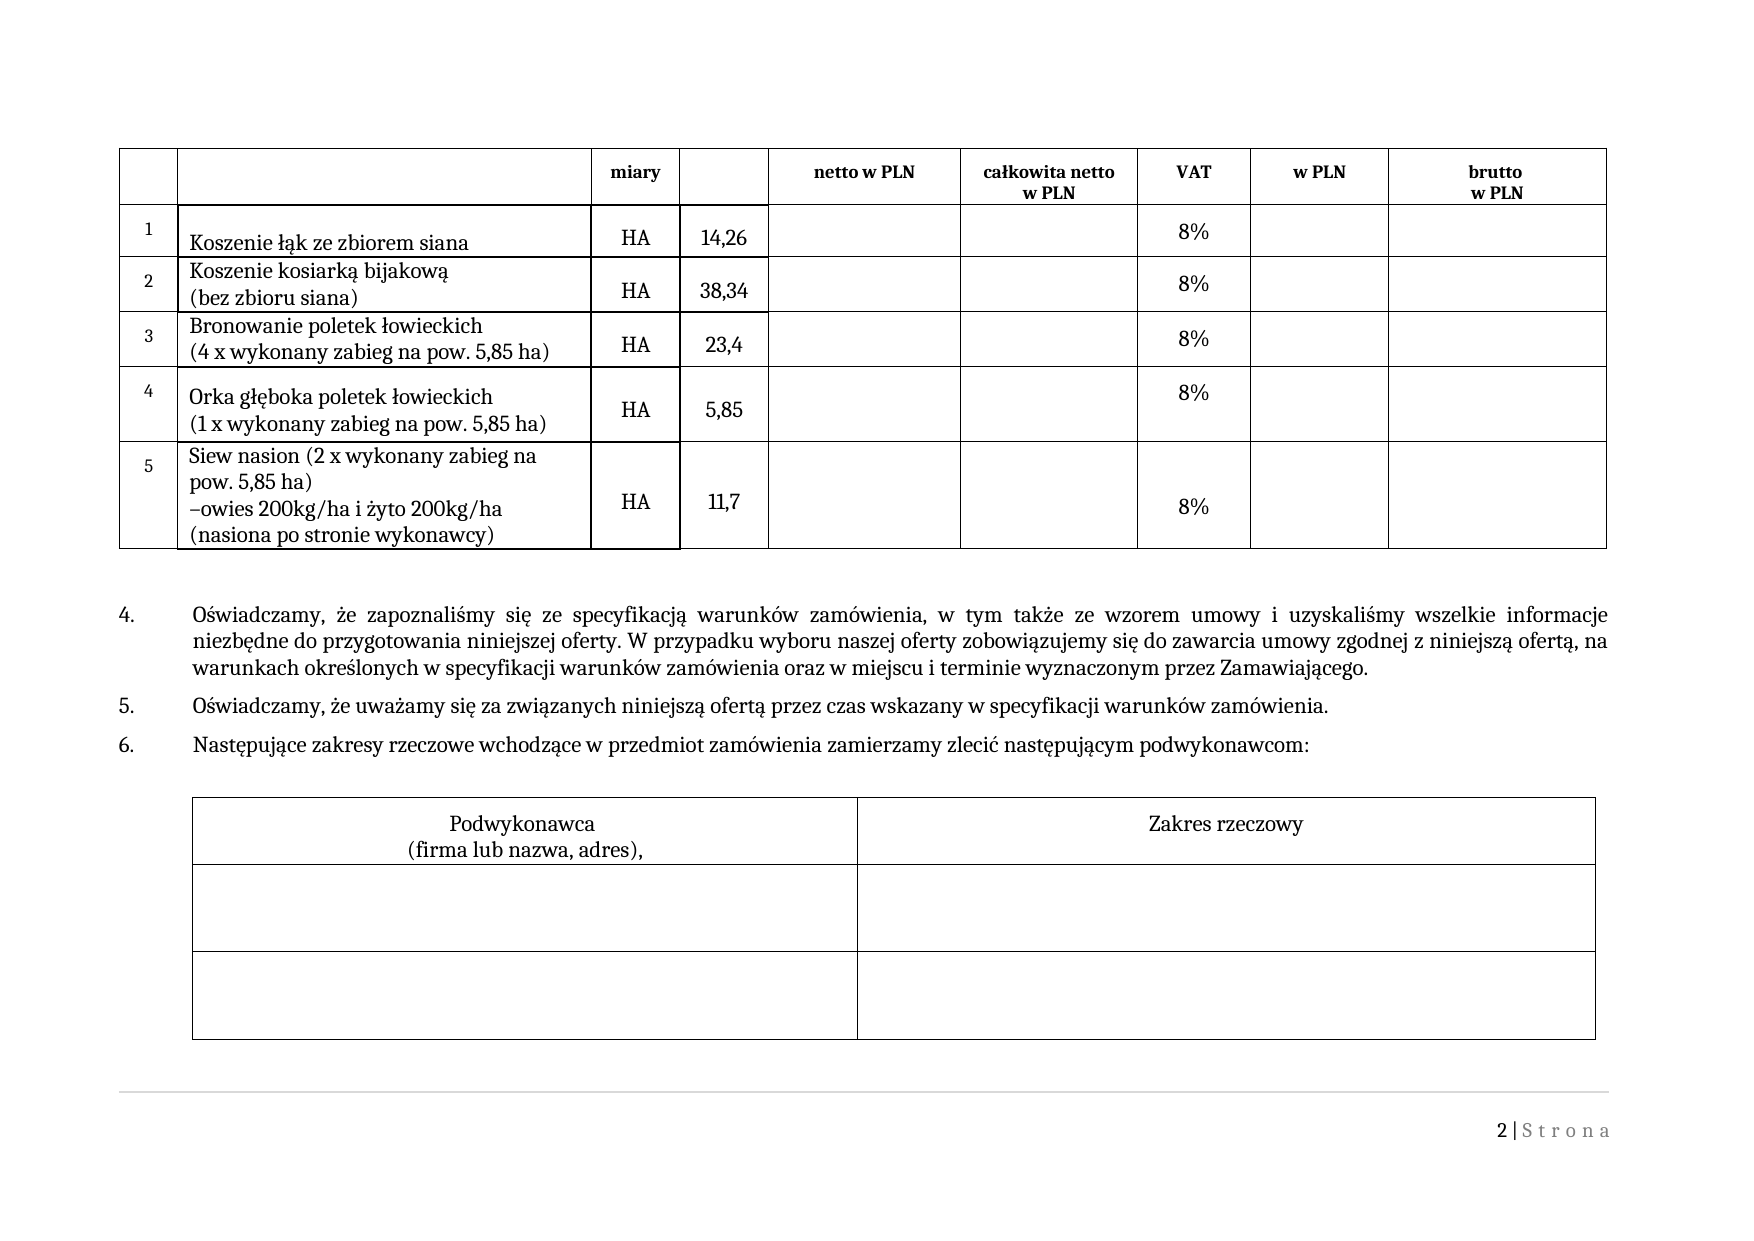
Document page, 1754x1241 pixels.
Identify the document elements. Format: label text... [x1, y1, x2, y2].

table_cell [961, 205, 1137, 256]
table_cell [858, 952, 1595, 1039]
table_cell [193, 865, 857, 951]
table_cell [769, 367, 960, 441]
table_header Zakres rzeczowy [858, 798, 1595, 863]
table_cell [193, 952, 857, 1039]
table_cell [1251, 312, 1388, 366]
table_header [1389, 149, 1606, 204]
table_cell 8% [1138, 312, 1250, 366]
table_cell [1251, 257, 1388, 311]
table_cell 8% [1138, 257, 1250, 311]
table_header Lp. [120, 149, 177, 204]
table_cell [1389, 257, 1606, 311]
table_cell [769, 257, 960, 311]
table_cell [1389, 442, 1606, 548]
table_header Podwykonawca (firma lub nazwa, adres), [193, 798, 857, 863]
table_cell [858, 865, 1595, 951]
table_cell 23,4 [681, 313, 768, 366]
table_header Wartość VAT w PLN [1251, 149, 1388, 204]
table_cell 8% [1138, 205, 1250, 256]
table_cell [1389, 312, 1606, 366]
table_cell Bronowanie poletek łowieckich (4 x wykonany zabieg na pow. 5,85 ha) [178, 313, 590, 366]
table_cell 1 [120, 205, 177, 256]
table_cell 5,85 [681, 367, 768, 441]
table_cell 8% [1138, 442, 1250, 548]
table_cell Koszenie kosiarką bijakową (bez zbioru siana) [179, 258, 590, 311]
table_cell HA [592, 206, 679, 256]
table_cell [1251, 442, 1388, 548]
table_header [961, 149, 1137, 204]
table_cell 14,26 [681, 206, 768, 256]
table_cell [961, 442, 1137, 548]
table_cell [1251, 367, 1388, 441]
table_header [769, 149, 960, 204]
text 5. Oświadczamy, że uważamy się za związanych niniejszą ofertą przez czas wskazany w specyfikacji warunków zamówienia. [119, 693, 1609, 719]
table_cell 38,34 [681, 258, 768, 311]
table_cell 4 [120, 367, 177, 441]
table_cell Siew nasion (2 x wykonany zabieg na pow. 5,85 ha) –owies 200kg/ha i żyto 200kg/ha (nasiona po stronie wykonawcy) [178, 443, 590, 548]
table_header Ilość [680, 149, 768, 204]
table_header Jedn. miary [592, 149, 679, 204]
table_cell HA [592, 313, 679, 366]
table_cell 11,7 [681, 442, 768, 548]
table_cell 2 [120, 257, 177, 311]
table_cell [961, 367, 1137, 441]
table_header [178, 149, 591, 204]
table_cell [1251, 205, 1388, 256]
table_cell [769, 442, 960, 548]
table_cell [769, 205, 960, 256]
table_cell 8% [1138, 367, 1250, 441]
table_cell [1389, 367, 1606, 441]
table_cell HA [592, 258, 679, 311]
table_cell [961, 257, 1137, 311]
text 4. Oświadczamy, że zapoznaliśmy się ze specyfikacją warunków zamówienia, w tym także ze wzorem umowy i uzyskaliśmy wszelkie informacje niezbędne do przygotowania niniejszej oferty. W przypadku wyboru naszej oferty zobowiązujemy się do zawarcia umowy zgodnej z niniejszą ofertą, na warunkach określonych w specyfikacji warunków zamówienia oraz w miejscu i terminie wyznaczonym przez Zamawiającego. [119, 602, 1609, 681]
table_cell Orka głęboka poletek łowieckich (1 x wykonany zabieg na pow. 5,85 ha) [178, 368, 590, 441]
table_cell Koszenie łąk ze zbiorem siana [179, 206, 590, 256]
table_cell [961, 312, 1137, 366]
text 6. Następujące zakresy rzeczowe wchodzące w przedmiot zamówienia zamierzamy zlecić następującym podwykonawcom: [119, 732, 1609, 758]
table_cell [1389, 205, 1606, 256]
table_cell 5 [120, 442, 177, 548]
table_cell [769, 312, 960, 366]
table_cell HA [592, 368, 679, 441]
table_cell HA [592, 443, 679, 548]
table_cell 3 [120, 312, 177, 366]
table_header Stawka VAT [1138, 149, 1250, 204]
